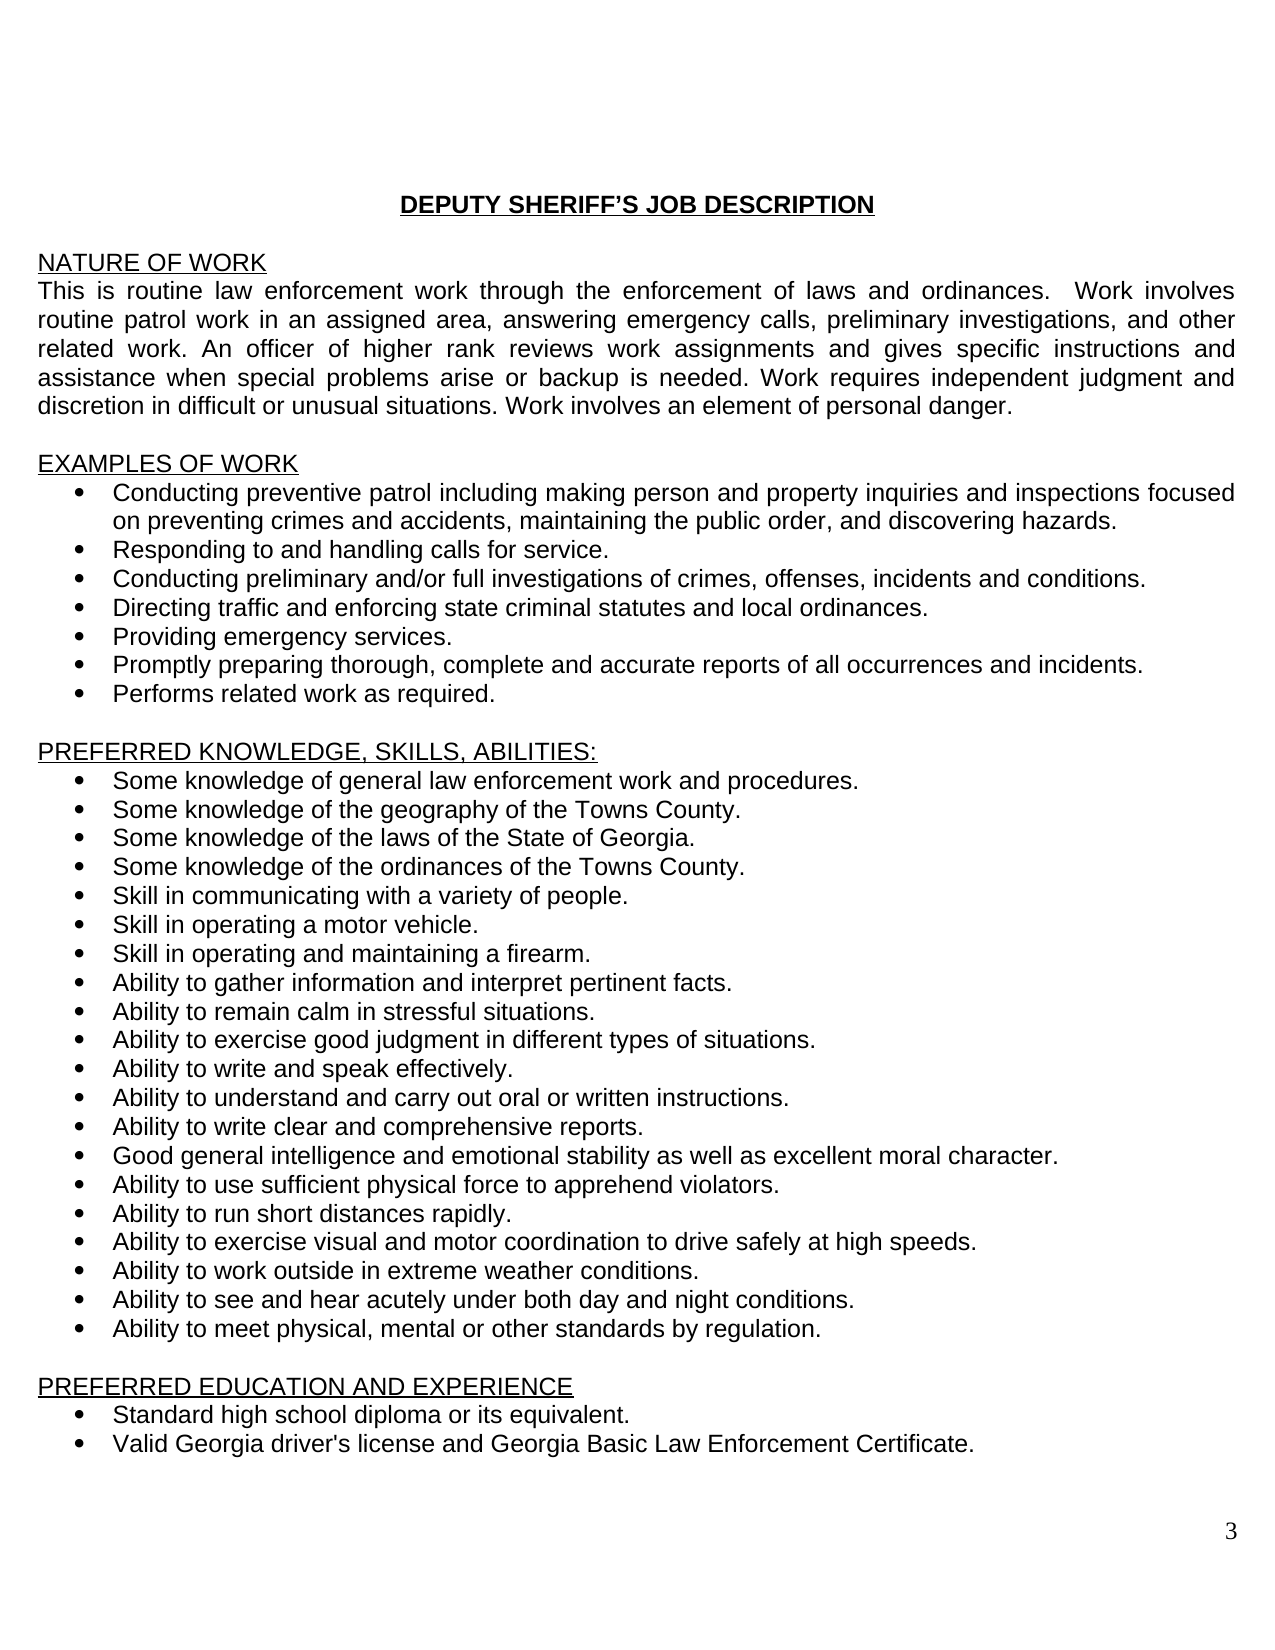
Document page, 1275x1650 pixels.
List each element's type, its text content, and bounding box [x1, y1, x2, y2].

list Ability to gather information and interpret pertinent facts. [75, 968, 1237, 997]
list Ability to exercise good judgment in different types of situations. [75, 1025, 1237, 1054]
list Ability to write clear and comprehensive reports. [75, 1112, 1237, 1141]
text This is routine law enforcement work through the enforcement of laws and ordinances. Work involves routine patrol work in an assigned area, answering emergency calls, preliminary investigations, and other related work. An officer of higher rank reviews work assignments and gives specific instructions and assistance when special problems arise or backup is needed. Work requires independent judgment and discretion in difficult or unusual situations. Work involves an element of personal danger. [37, 276, 1237, 420]
list Ability to use sufficient physical force to apprehend violators. [75, 1170, 1237, 1198]
list Promptly preparing thorough, complete and accurate reports of all occurrences and incidents. [75, 651, 1237, 679]
list Directing traffic and enforcing state criminal statutes and local ordinances. [75, 593, 1237, 622]
list Ability to exercise visual and motor coordination to drive safely at high speeds. [75, 1227, 1237, 1256]
text EXAMPLES OF WORK [37, 449, 1237, 477]
list Valid driver's license and Georgia Basic Law Enforcement Certificate. [75, 1429, 1237, 1458]
list Conducting preventive patrol including making person and property inquiries and inspections focused on preventing crimes and accidents, maintaining the public order, and discovering hazards. [75, 477, 1237, 535]
list Providing emergency services. [75, 622, 1237, 651]
list Some knowledge of general law enforcement work and procedures. [75, 766, 1237, 794]
list Ability to run short distances rapidly. [75, 1198, 1237, 1227]
list Skill in operating a motor vehicle. [75, 910, 1237, 939]
list Ability to work outside in extreme weather conditions. [75, 1256, 1237, 1285]
list Performs related work as required. [75, 679, 1237, 708]
subtitle NATURE OF WORK [37, 247, 1237, 276]
text PREFERRED KNOWLEDGE, SKILLS, ABILITIES: [37, 737, 1237, 766]
list Ability to understand and carry out oral or written instructions. [75, 1083, 1237, 1112]
list Some knowledge of the laws of the State of . [75, 823, 1237, 852]
list Ability to write and speak effectively. [75, 1054, 1237, 1083]
list Ability to meet physical, mental or other standards by regulation. [75, 1314, 1237, 1343]
list Standard high school diploma or its equivalent. [75, 1400, 1237, 1429]
title DEPUTY SHERIFF’S JOB DESCRIPTION [37, 190, 1237, 219]
text PREFERRED EDUCATION AND EXPERIENCE [37, 1372, 1237, 1400]
list Ability to remain calm in stressful situations. [75, 997, 1237, 1025]
list Ability to see and hear acutely under both day and night conditions. [75, 1285, 1237, 1314]
list Skill in communicating with a variety of people. [75, 881, 1237, 910]
list Good general intelligence and emotional stability as well as excellent moral character. [75, 1141, 1237, 1170]
list Skill in operating and maintaining a firearm. [75, 939, 1237, 968]
list Responding to and handling calls for service. [75, 535, 1237, 564]
list Some knowledge of the ordinances of the Towns . [75, 852, 1237, 881]
list Some knowledge of the geography of the Towns . [75, 794, 1237, 823]
list Conducting preliminary and/or full investigations of crimes, offenses, incidents and conditions. [75, 564, 1237, 593]
